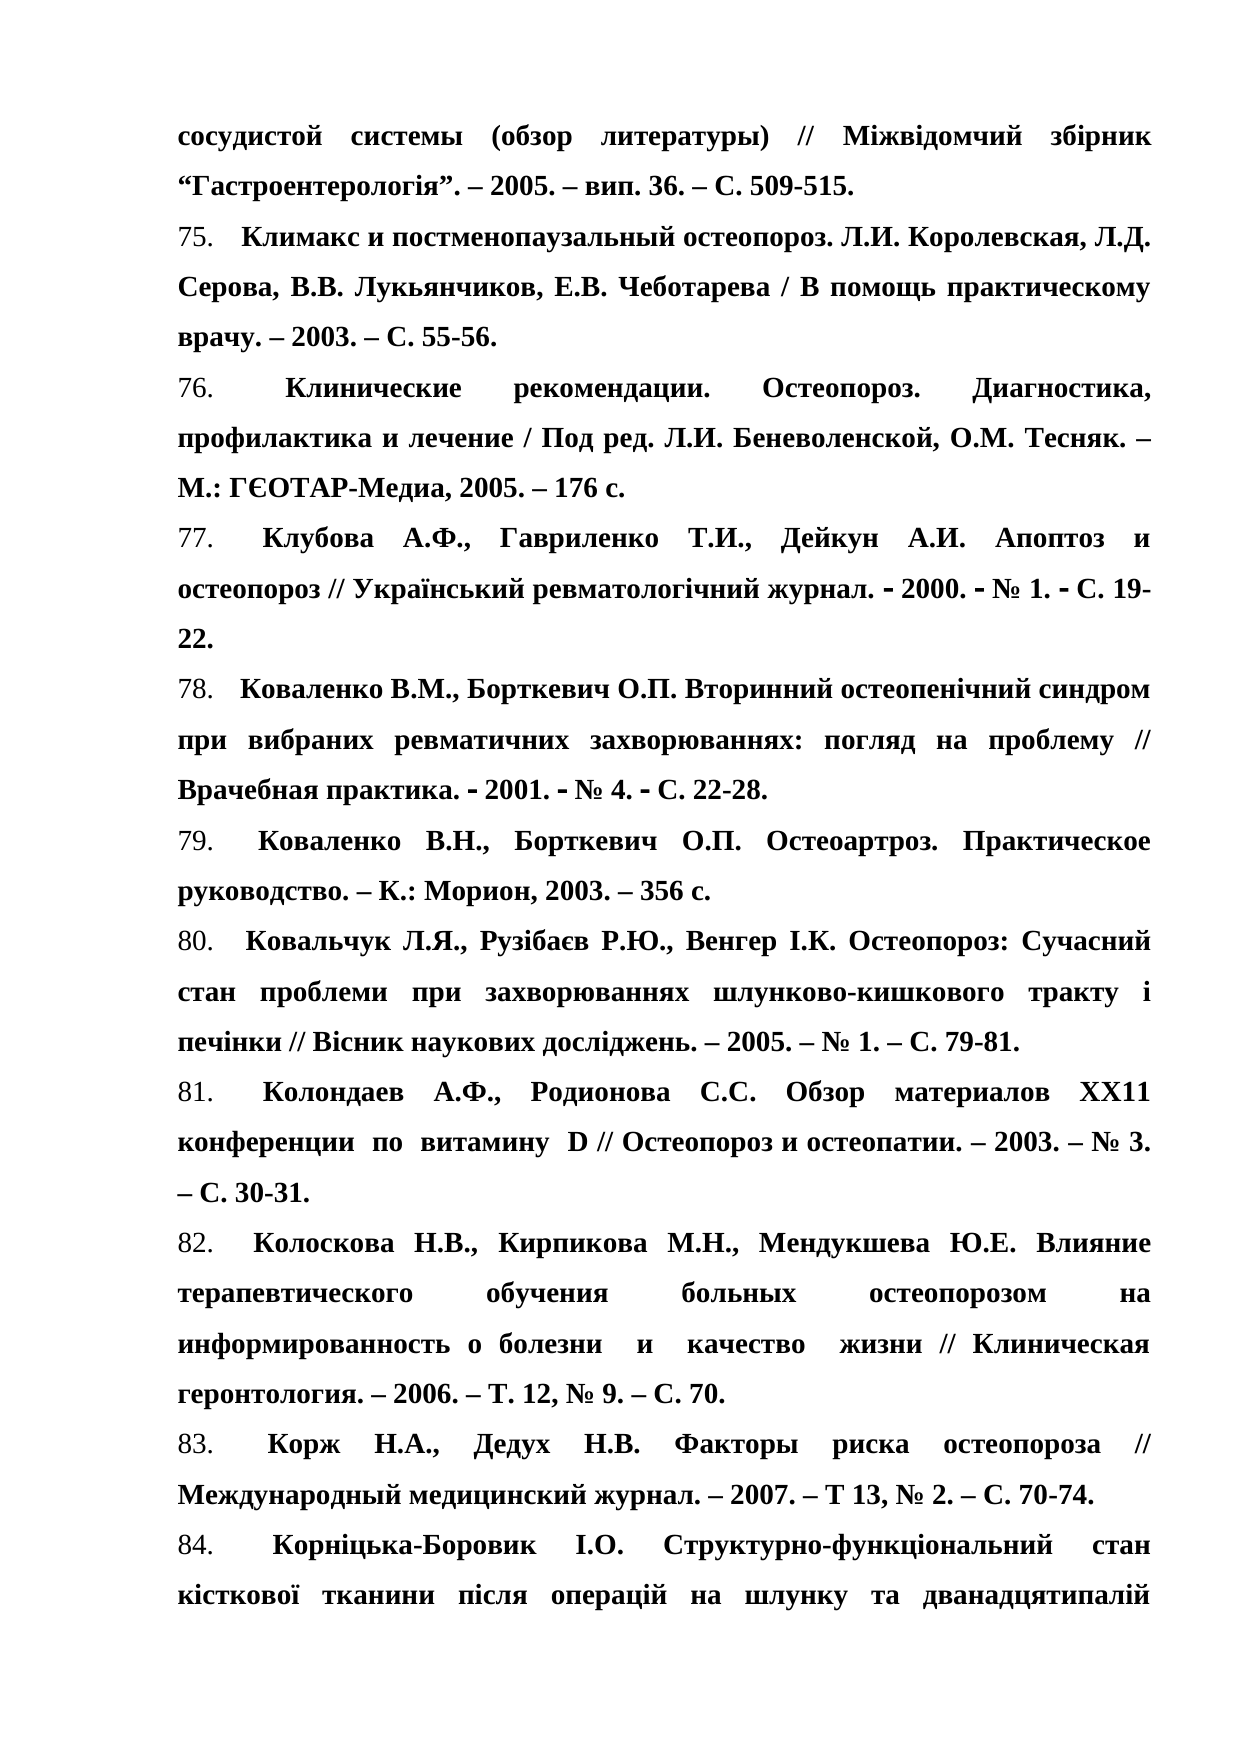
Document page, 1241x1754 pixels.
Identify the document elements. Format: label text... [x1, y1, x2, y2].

list Клинические рекомендации. Остеопороз. Диагностика, профилактика и лечение / Под ред. Л.И. Беневоленской, О.М. Тесняк. – М.: ГЄОТАР-Медиа, 2005. – 176 с. [177, 370, 1152, 504]
list Климакс и постменопаузальный остеопороз. Л.И. Королевская, Л.Д. Серова, В.В. Лукьянчиков, Е.В. Чеботарева / В помощь практическому врачу. – 2003. – С. 55-56. [177, 219, 1152, 353]
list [177, 118, 1152, 202]
list Колондаев А.Ф., Родионова С.С. Обзор материалов ХХ11 конференции по витамину D // Остеопороз и остеопатии. – 2003. – № 3. – С. 30-31. [177, 1074, 1152, 1208]
list Клубова А.Ф., Гавриленко Т.И., Дейкун А.И. Апоптоз и остеопороз // Український ревматологічний журнал. 2000. № 1. С. 19-22. [177, 521, 1152, 655]
list Корж Н.А., Дедух Н.В. Факторы риска остеопороза // Международный медицинский журнал. – 2007. – Т 13, № 2. – С. 70-74. [177, 1426, 1152, 1510]
list Ковальчук Л.Я., Рузібаєв Р.Ю., Венгер І.К. Остеопороз: Сучасний стан проблеми при захворюваннях шлунково-кишкового тракту і печінки // Вісник наукових досліджень. – 2005. – № 1. – С. 79-81. [177, 923, 1152, 1057]
list Колоскова Н.В., Кирпикова М.Н., Мендукшева Ю.Е. Влияние терапевтического обучения больных остеопорозом на информированность о болезни и качество жизни // Клиническая геронтология. – 2006. – Т. 12, № 9. – С. 70. [177, 1225, 1152, 1410]
list Коваленко В.Н., Борткевич О.П. Остеоартроз. Практическое руководство. – К.: Морион, 2003. – 356 с. [177, 823, 1152, 907]
list Коваленко В.М., Борткевич О.П. Вторинний остеопенічний синдром при вибраних ревматичних захворюваннях: погляд на проблему // Врачебная практика. 2001. № 4. С. 22-28. [177, 672, 1152, 806]
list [177, 1527, 1152, 1611]
